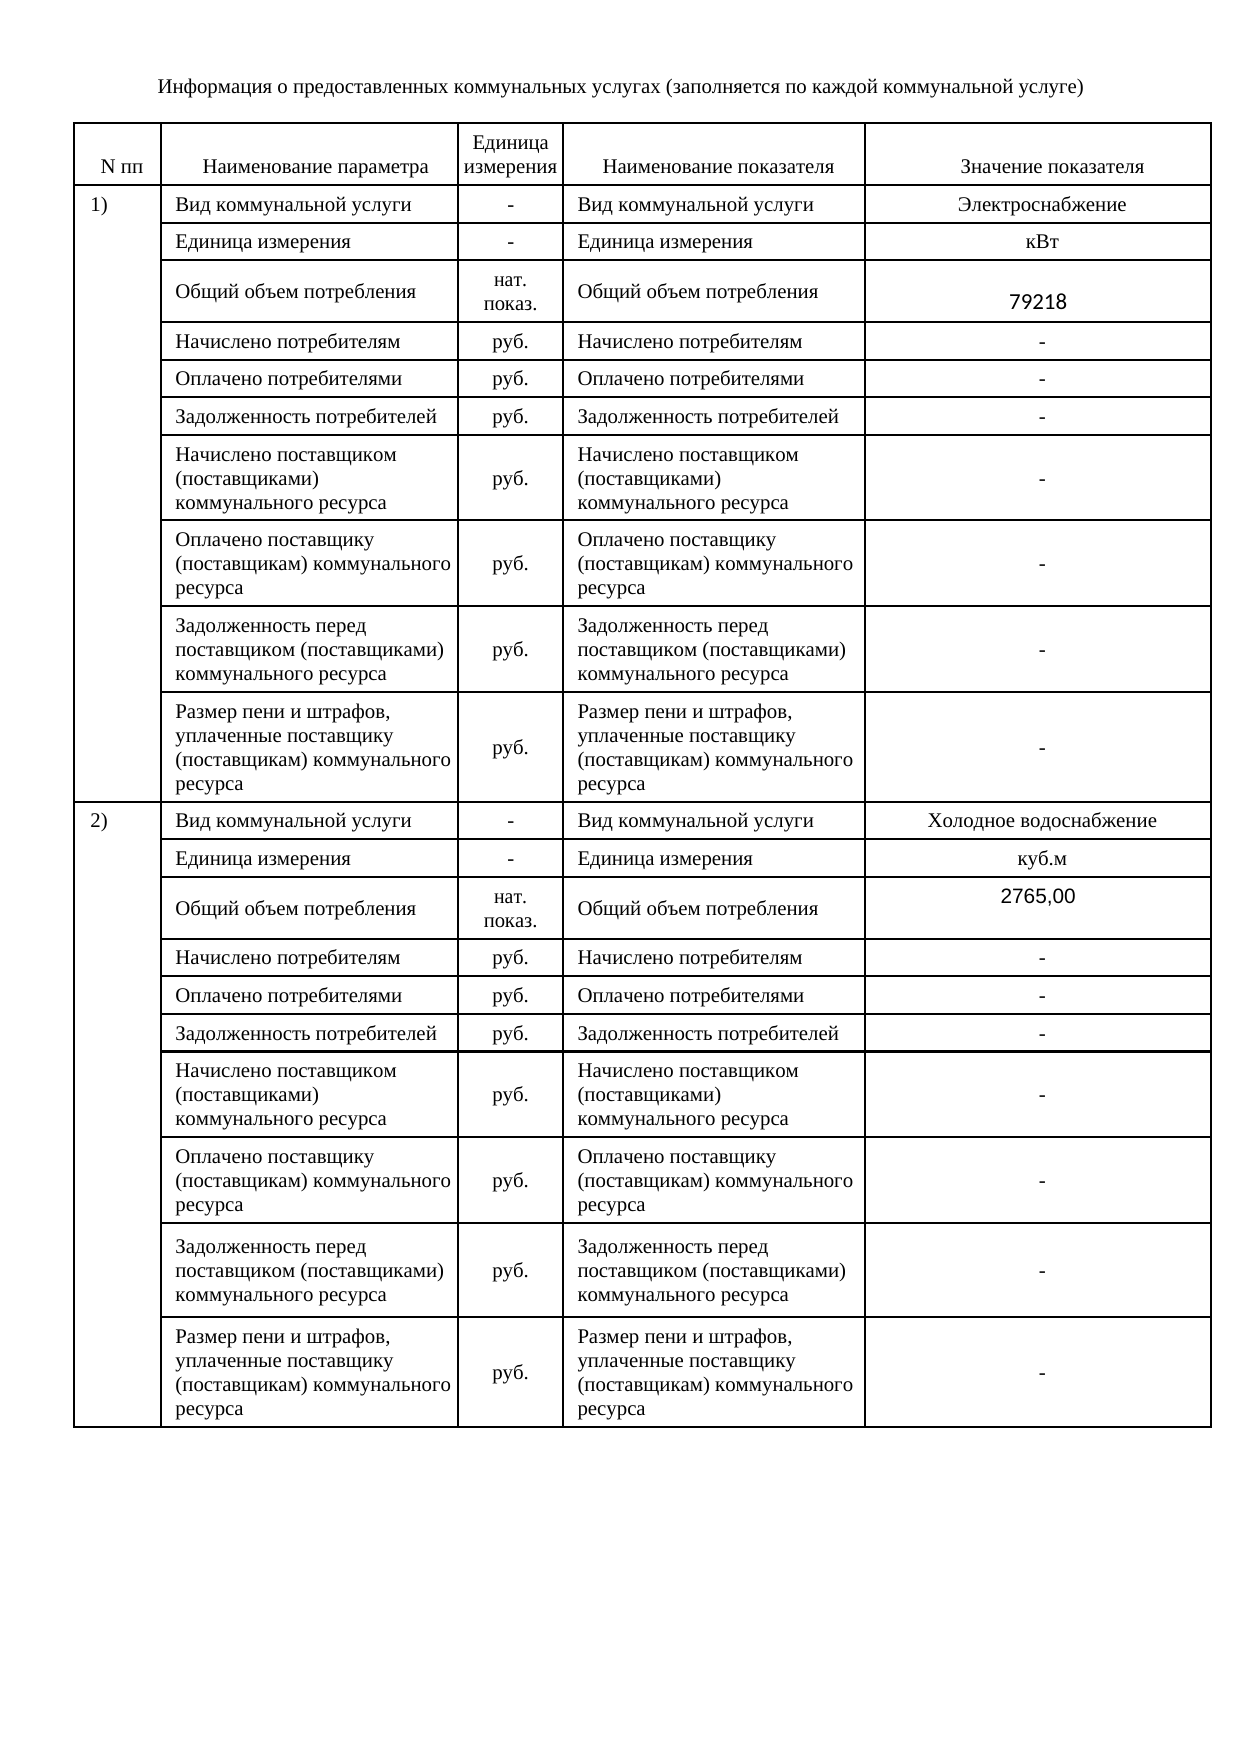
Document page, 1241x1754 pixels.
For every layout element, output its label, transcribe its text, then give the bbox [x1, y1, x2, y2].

table_cell руб. [459, 1053, 562, 1136]
table_cell Оплачено потребителями [162, 361, 457, 396]
table_cell - [866, 1053, 1210, 1136]
table_cell - [866, 521, 1210, 605]
table_cell Единица измерения [564, 840, 864, 876]
table_cell - [866, 398, 1210, 434]
table_cell руб. [459, 1318, 562, 1426]
table_cell Задолженность потребителей [564, 398, 864, 434]
table_cell руб. [459, 1015, 562, 1050]
table_cell - [459, 224, 562, 259]
table_cell руб. [459, 977, 562, 1013]
table_cell Единица измерения [564, 224, 864, 259]
table_cell - [866, 607, 1210, 691]
table_cell Начислено потребителям [564, 940, 864, 975]
table_cell Оплачено поставщику (поставщикам) коммунального ресурса [162, 1138, 457, 1222]
table_cell Единица измерения [162, 224, 457, 259]
table_cell Начислено потребителям [162, 940, 457, 975]
table_header Значение показателя [866, 124, 1210, 184]
table_cell Оплачено поставщику (поставщикам) коммунального ресурса [564, 1138, 864, 1222]
table_cell руб. [459, 436, 562, 519]
table_cell нат. показ. [459, 261, 562, 321]
table_cell Задолженность перед поставщиком (поставщиками) коммунального ресурса [564, 1224, 864, 1316]
table_cell Задолженность потребителей [564, 1015, 864, 1050]
table_cell - [866, 323, 1210, 358]
table_header Наименование показателя [564, 124, 864, 184]
table_cell 2765,00 [866, 878, 1210, 937]
table_cell Вид коммунальной услуги [564, 186, 864, 222]
table_cell Вид коммунальной услуги [162, 186, 457, 222]
table_cell Электроснабжение [866, 186, 1210, 222]
table_cell Задолженность перед поставщиком (поставщиками) коммунального ресурса [564, 607, 864, 691]
table_cell Размер пени и штрафов, уплаченные поставщику (поставщикам) коммунального ресурса [564, 1318, 864, 1426]
table_cell Оплачено поставщику (поставщикам) коммунального ресурса [564, 521, 864, 605]
table_cell - [866, 940, 1210, 975]
table_cell руб. [459, 607, 562, 691]
table_cell руб. [459, 323, 562, 358]
table_cell - [866, 977, 1210, 1013]
table_cell Вид коммунальной услуги [564, 803, 864, 838]
table_cell Начислено потребителям [162, 323, 457, 358]
table_cell руб. [459, 398, 562, 434]
table_cell - [459, 840, 562, 876]
table_cell - [459, 186, 562, 222]
table_cell - [866, 693, 1210, 801]
table_cell куб.м [866, 840, 1210, 876]
table_cell - [866, 1015, 1210, 1050]
table_cell Общий объем потребления [162, 878, 457, 937]
table_cell Оплачено поставщику (поставщикам) коммунального ресурса [162, 521, 457, 605]
table_cell Общий объем потребления [564, 261, 864, 321]
table_cell Размер пени и штрафов, уплаченные поставщику (поставщикам) коммунального ресурса [564, 693, 864, 801]
table_cell Начислено поставщиком (поставщиками) коммунального ресурса [564, 1053, 864, 1136]
table_cell Начислено поставщиком (поставщиками) коммунального ресурса [162, 1053, 457, 1136]
table_cell Начислено потребителям [564, 323, 864, 358]
table_cell Вид коммунальной услуги [162, 803, 457, 838]
table_cell - [459, 803, 562, 838]
table_cell - [866, 436, 1210, 519]
table_cell - [866, 361, 1210, 396]
table_header Единица измерения [459, 124, 562, 184]
table_cell Задолженность перед поставщиком (поставщиками) коммунального ресурса [162, 1224, 457, 1316]
table_cell Задолженность перед поставщиком (поставщиками) коммунального ресурса [162, 607, 457, 691]
table_cell руб. [459, 693, 562, 801]
table_cell Общий объем потребления [564, 878, 864, 937]
table_cell руб. [459, 361, 562, 396]
table_cell Задолженность потребителей [162, 398, 457, 434]
table_cell 1) [75, 186, 160, 801]
table_cell руб. [459, 1138, 562, 1222]
table_cell Начислено поставщиком (поставщиками) коммунального ресурса [564, 436, 864, 519]
table_cell руб. [459, 940, 562, 975]
table_header N пп [75, 124, 160, 184]
table_cell Задолженность потребителей [162, 1015, 457, 1050]
table_cell руб. [459, 521, 562, 605]
text Информация о предоставленных коммунальных услугах (заполняется по каждой коммунальной услуге) [157, 74, 1211, 98]
table_cell Общий объем потребления [162, 261, 457, 321]
table_cell Холодное водоснабжение [866, 803, 1210, 838]
table_cell Размер пени и штрафов, уплаченные поставщику (поставщикам) коммунального ресурса [162, 1318, 457, 1426]
table_header Наименование параметра [162, 124, 457, 184]
table_cell Размер пени и штрафов, уплаченные поставщику (поставщикам) коммунального ресурса [162, 693, 457, 801]
table_cell - [866, 1224, 1210, 1316]
table_cell Оплачено потребителями [564, 977, 864, 1013]
table_cell руб. [459, 1224, 562, 1316]
table_cell 2) [75, 803, 160, 1426]
table_cell Оплачено потребителями [564, 361, 864, 396]
table_cell нат. показ. [459, 878, 562, 937]
table_cell - [866, 1318, 1210, 1426]
table_cell кВт [866, 224, 1210, 259]
table_cell - [866, 1138, 1210, 1222]
table_cell Единица измерения [162, 840, 457, 876]
table_cell 79218 [866, 261, 1210, 321]
table_cell Оплачено потребителями [162, 977, 457, 1013]
table_cell Начислено поставщиком (поставщиками) коммунального ресурса [162, 436, 457, 519]
